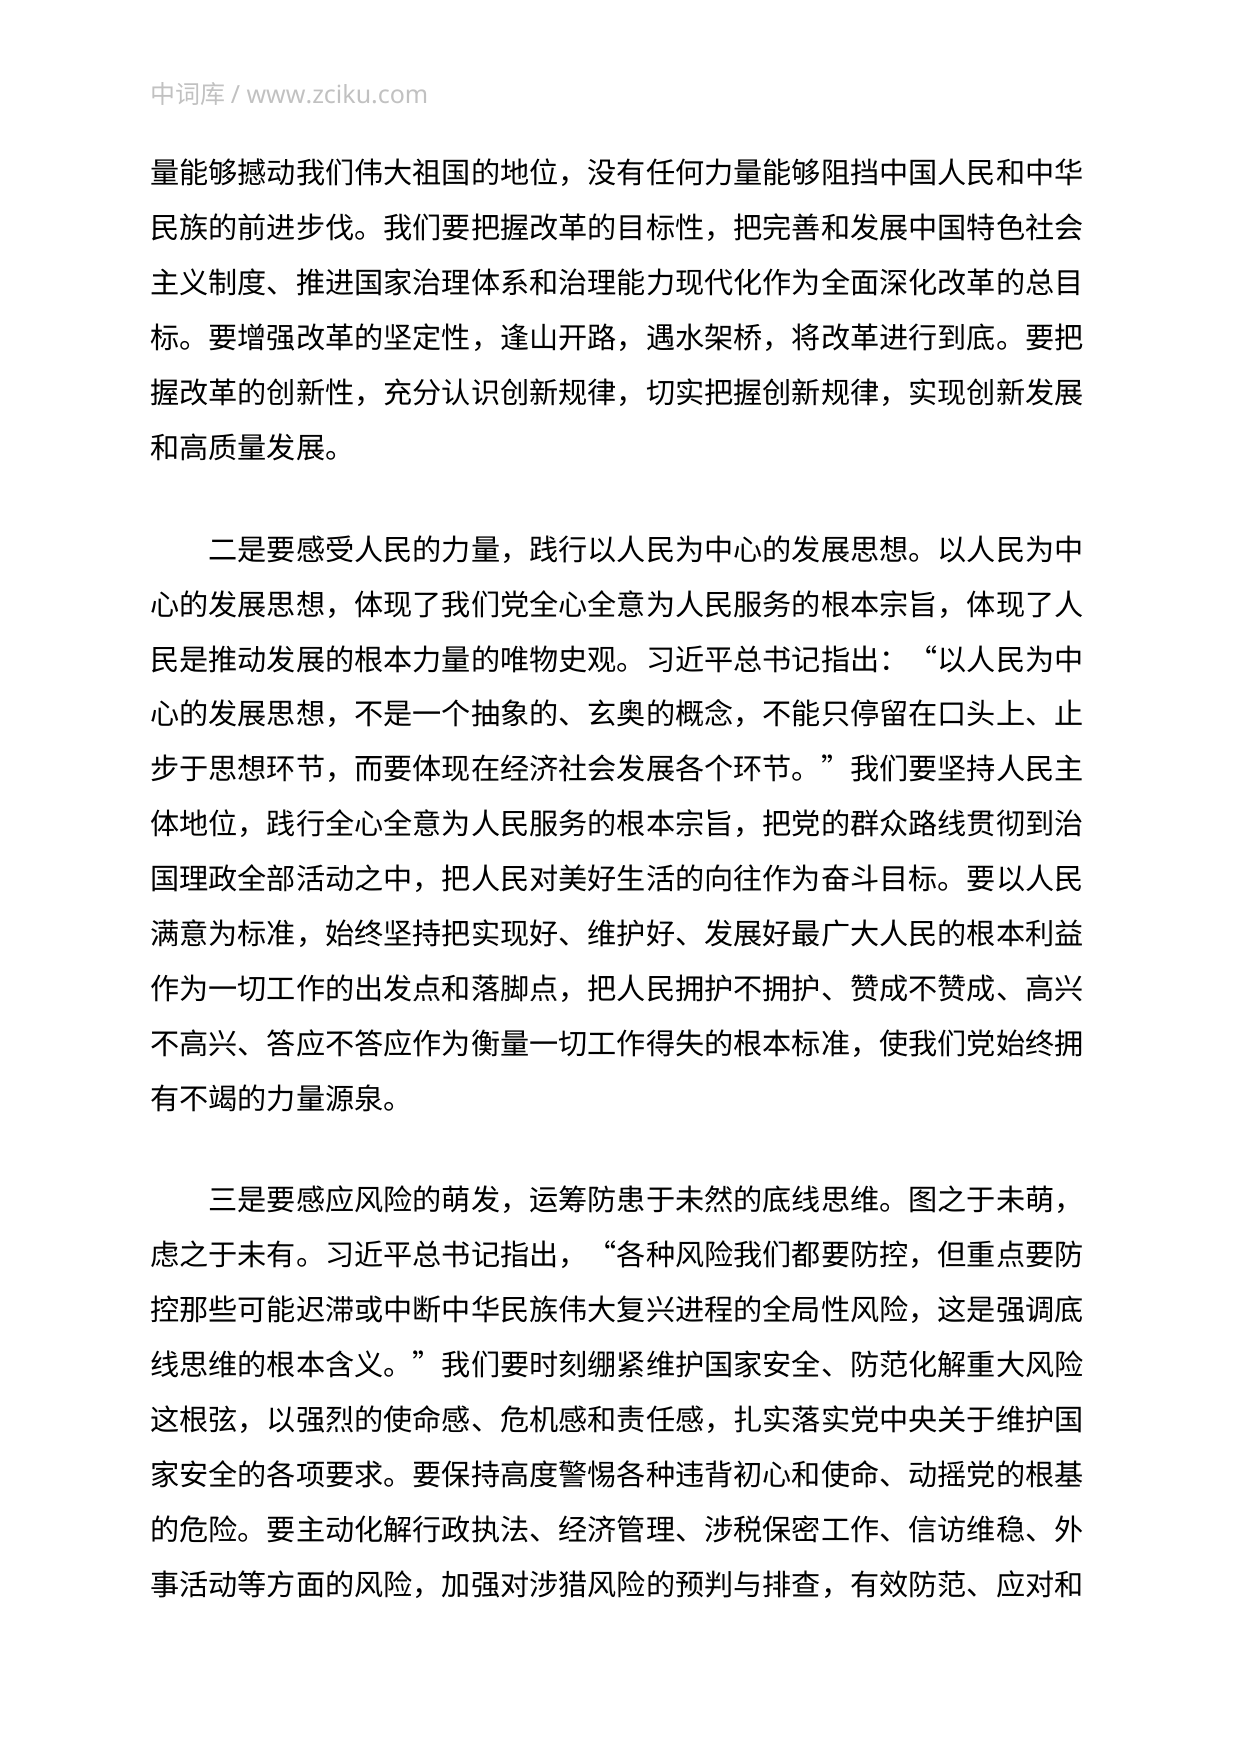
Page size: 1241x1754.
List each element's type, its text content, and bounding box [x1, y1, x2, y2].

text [150, 1177, 1090, 1603]
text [150, 150, 1090, 467]
text 二是要感受人民的力量，践行以人民为中心的发展思想。以人民为中心的发展思想，体现了我们党全心全意为人民服务的根本宗旨，体现了人民是推动发展的根本力量的唯物史观。习近平总书记指出：“以人民为中心的发展思想，不是一个抽象的、玄奥的概念，不能只停留在口头上、止步于思想环节，而要体现在经济社会发展各个环节。”我们要坚持人民主体地位，践行全心全意为人民服务的根本宗旨，把党的群众路线贯彻到治国理政全部活动之中，把人民对美好生活的向往作为奋斗目标。要以人民满意为标准，始终坚持把实现好、维护好、发展好最广大人民的根本利益作为一切工作的出发点和落脚点，把人民拥护不拥护、赞成不赞成、高兴不高兴、答应不答应作为衡量一切工作得失的根本标准，使我们党始终拥有不竭的力量源泉。 [150, 526, 1090, 1117]
